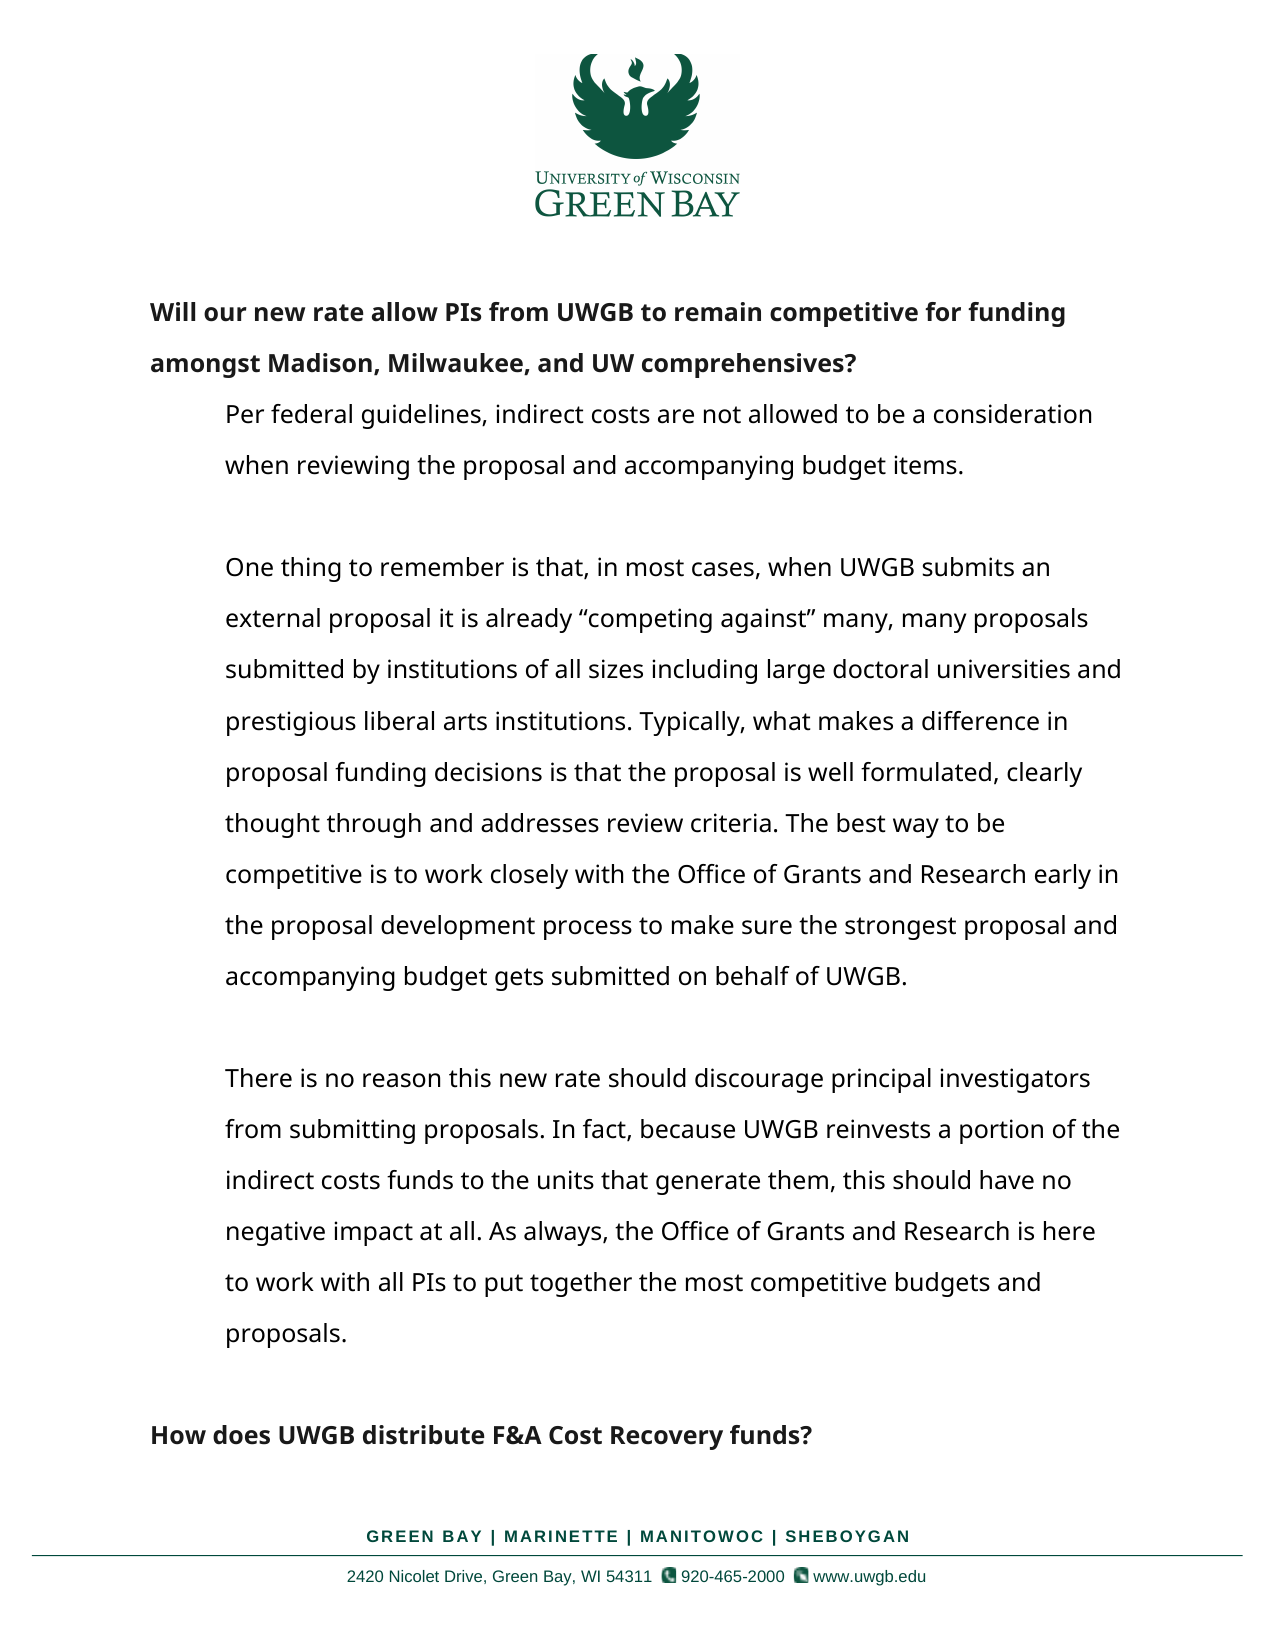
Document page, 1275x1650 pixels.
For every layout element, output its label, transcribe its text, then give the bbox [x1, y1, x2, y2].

subtitle How does UWGB distribute F&A Cost Recovery funds? [150, 1418, 1125, 1452]
picture [535, 54, 740, 217]
subtitle Will our new rate allow PIs from UWGB to remain competitive for funding amongst Madison, Milwaukee, and UW comprehensives? [150, 295, 1125, 380]
text Per federal guidelines, indirect costs are not allowed to be a consideration when reviewing the proposal and accompanying budget items. [225, 397, 1125, 482]
text One thing to remember is that, in most cases, when UWGB submits an external proposal it is already “competing against” many, many proposals submitted by institutions of all sizes including large doctoral universities and prestigious liberal arts institutions. Typically, what makes a difference in proposal funding decisions is that the proposal is well formulated, clearly thought through and addresses review criteria. The best way to be competitive is to work closely with the Office of Grants and Research early in the proposal development process to make sure the strongest proposal and accompanying budget gets submitted on behalf of UWGB. [225, 550, 1125, 992]
text There is no reason this new rate should discourage principal investigators from submitting proposals. In fact, because UWGB reinvests a portion of the indirect costs funds to the units that generate them, this should have no negative impact at all. As always, the Office of Grants and Research is here to work with all PIs to put together the most competitive budgets and proposals. [225, 1060, 1125, 1350]
